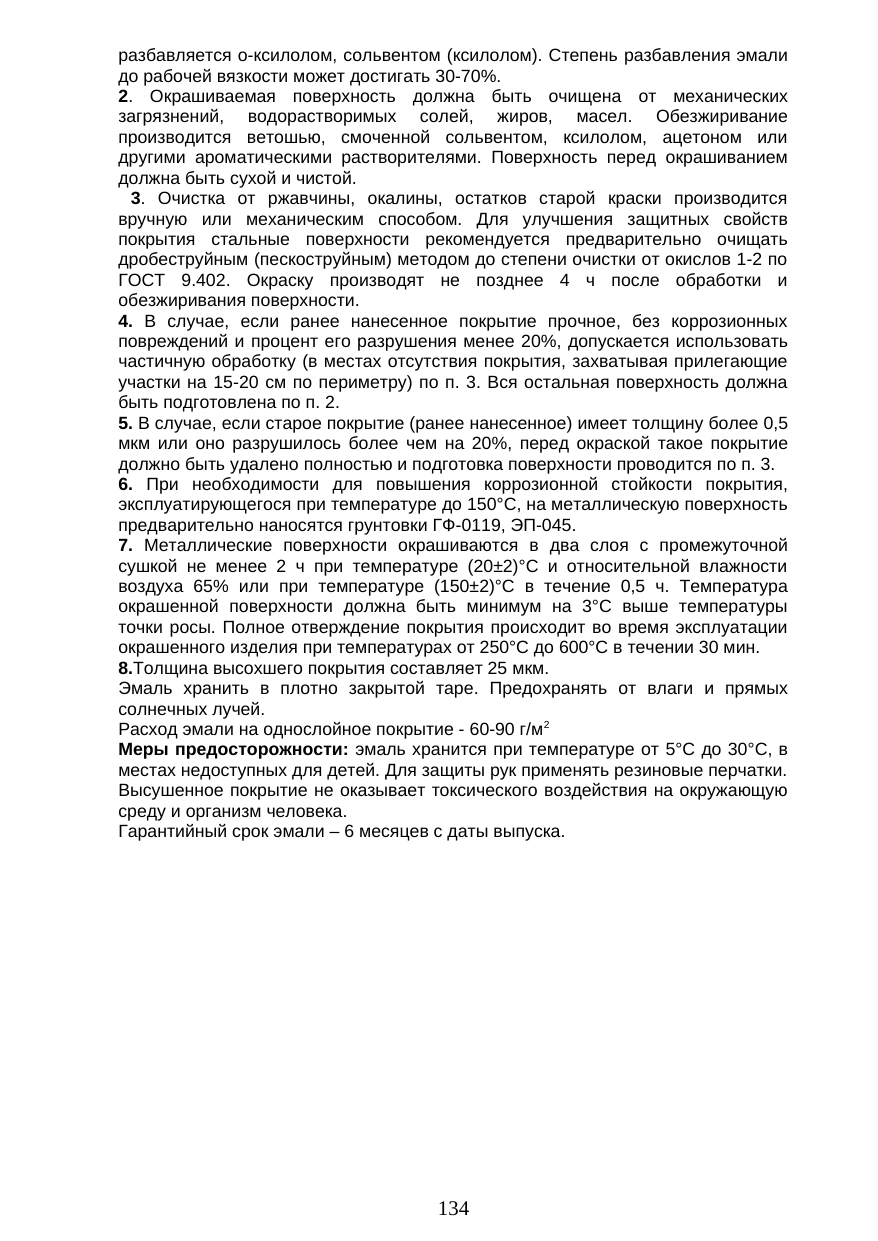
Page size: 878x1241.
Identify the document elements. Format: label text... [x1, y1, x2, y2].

text 2. Окрашиваемая поверхность должна быть очищена от механических загрязнений, водорастворимых солей, жиров, масел. Обезжиривание производится ветошью, смоченной сольвентом, ксилолом, ацетоном или другими ароматическими растворителями. Поверхность перед окрашиванием должна быть сухой и чистой. [118, 86, 788, 188]
text 8.Толщина высохшего покрытия составляет 25 мкм. [118, 657, 788, 678]
text 5. В случае, если старое покрытие (ранее нанесенное) имеет толщину более 0,5 мкм или оно разрушилось более чем на 20%, перед окраской такое покрытие должно быть удалено полностью и подготовка поверхности проводится по п. 3. [118, 412, 788, 474]
text Гарантийный срок эмали – 6 месяцев с даты выпуска. [118, 821, 788, 841]
text 7. Металлические поверхности окрашиваются в два слоя с промежуточной сушкой не менее 2 ч при температуре (20±2)°С и относительной влажности воздуха 65% или при температуре (150±2)°С в течение 0,5 ч. Температура окрашенной поверхности должна быть минимум на 3°С выше температуры точки росы. Полное отверждение покрытия происходит во время эксплуатации окрашенного изделия при температурах от 250°С до 600°С в течении 30 мин. [118, 535, 788, 657]
text 6. При необходимости для повышения коррозионной стойкости покрытия, эксплуатирующегося при температуре до 150°С, на металлическую поверхность предварительно наносятся грунтовки ГФ-0119, ЭП-045. [118, 474, 788, 535]
text Эмаль хранить в плотно закрытой таре. Предохранять от влаги и прямых солнечных лучей. [118, 678, 788, 719]
text 3. Очистка от ржавчины, окалины, остатков старой краски производится вручную или механическим способом. Для улучшения защитных свойств покрытия стальные поверхности рекомендуется предварительно очищать дробеструйным (пескоструйным) методом до степени очистки от окислов 1-2 по ГОСТ 9.402. Окраску производят не позднее 4 ч после обработки и обезжиривания поверхности. [118, 188, 788, 310]
text Расход эмали на однослойное покрытие - 60-90 г/м2 [118, 719, 788, 739]
text Меры предосторожности: эмаль хранится при температуре от 5°С до 30°С, в местах недоступных для детей. Для защиты рук применять резиновые перчатки. Высушенное покрытие не оказывает токсического воздействия на окружающую среду и организм человека. [118, 739, 788, 821]
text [118, 45, 788, 86]
text 4. В случае, если ранее нанесенное покрытие прочное, без коррозионных повреждений и процент его разрушения менее 20%, допускается использовать частичную обработку (в местах отсутствия покрытия, захватывая прилегающие участки на 15- по периметру) по п. 3. Вся остальная поверхность должна быть подготовлена по п. 2. [118, 310, 788, 412]
